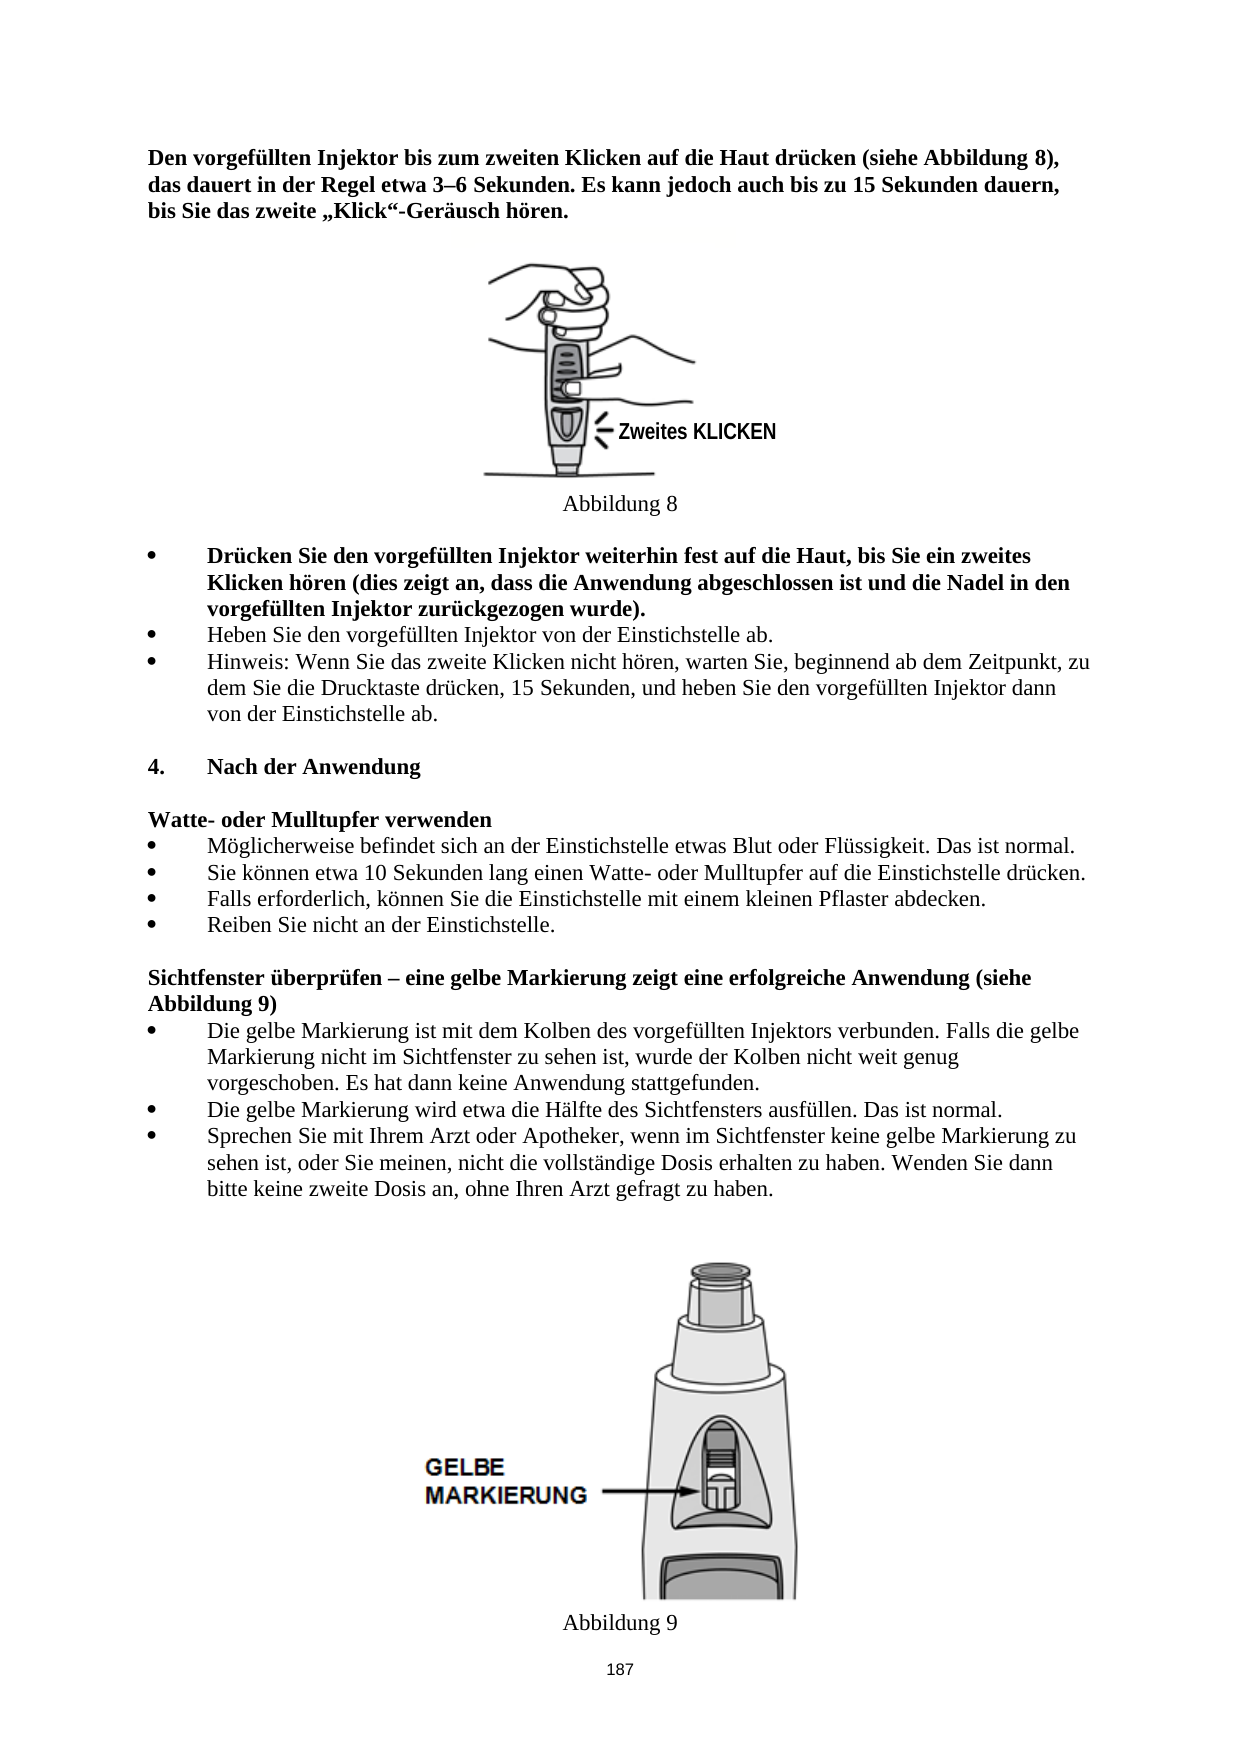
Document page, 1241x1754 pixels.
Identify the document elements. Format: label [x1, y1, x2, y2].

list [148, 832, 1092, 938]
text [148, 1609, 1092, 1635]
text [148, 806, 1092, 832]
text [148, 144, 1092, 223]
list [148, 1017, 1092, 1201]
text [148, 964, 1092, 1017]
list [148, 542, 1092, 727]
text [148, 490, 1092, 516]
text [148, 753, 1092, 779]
picture [403, 1227, 837, 1609]
